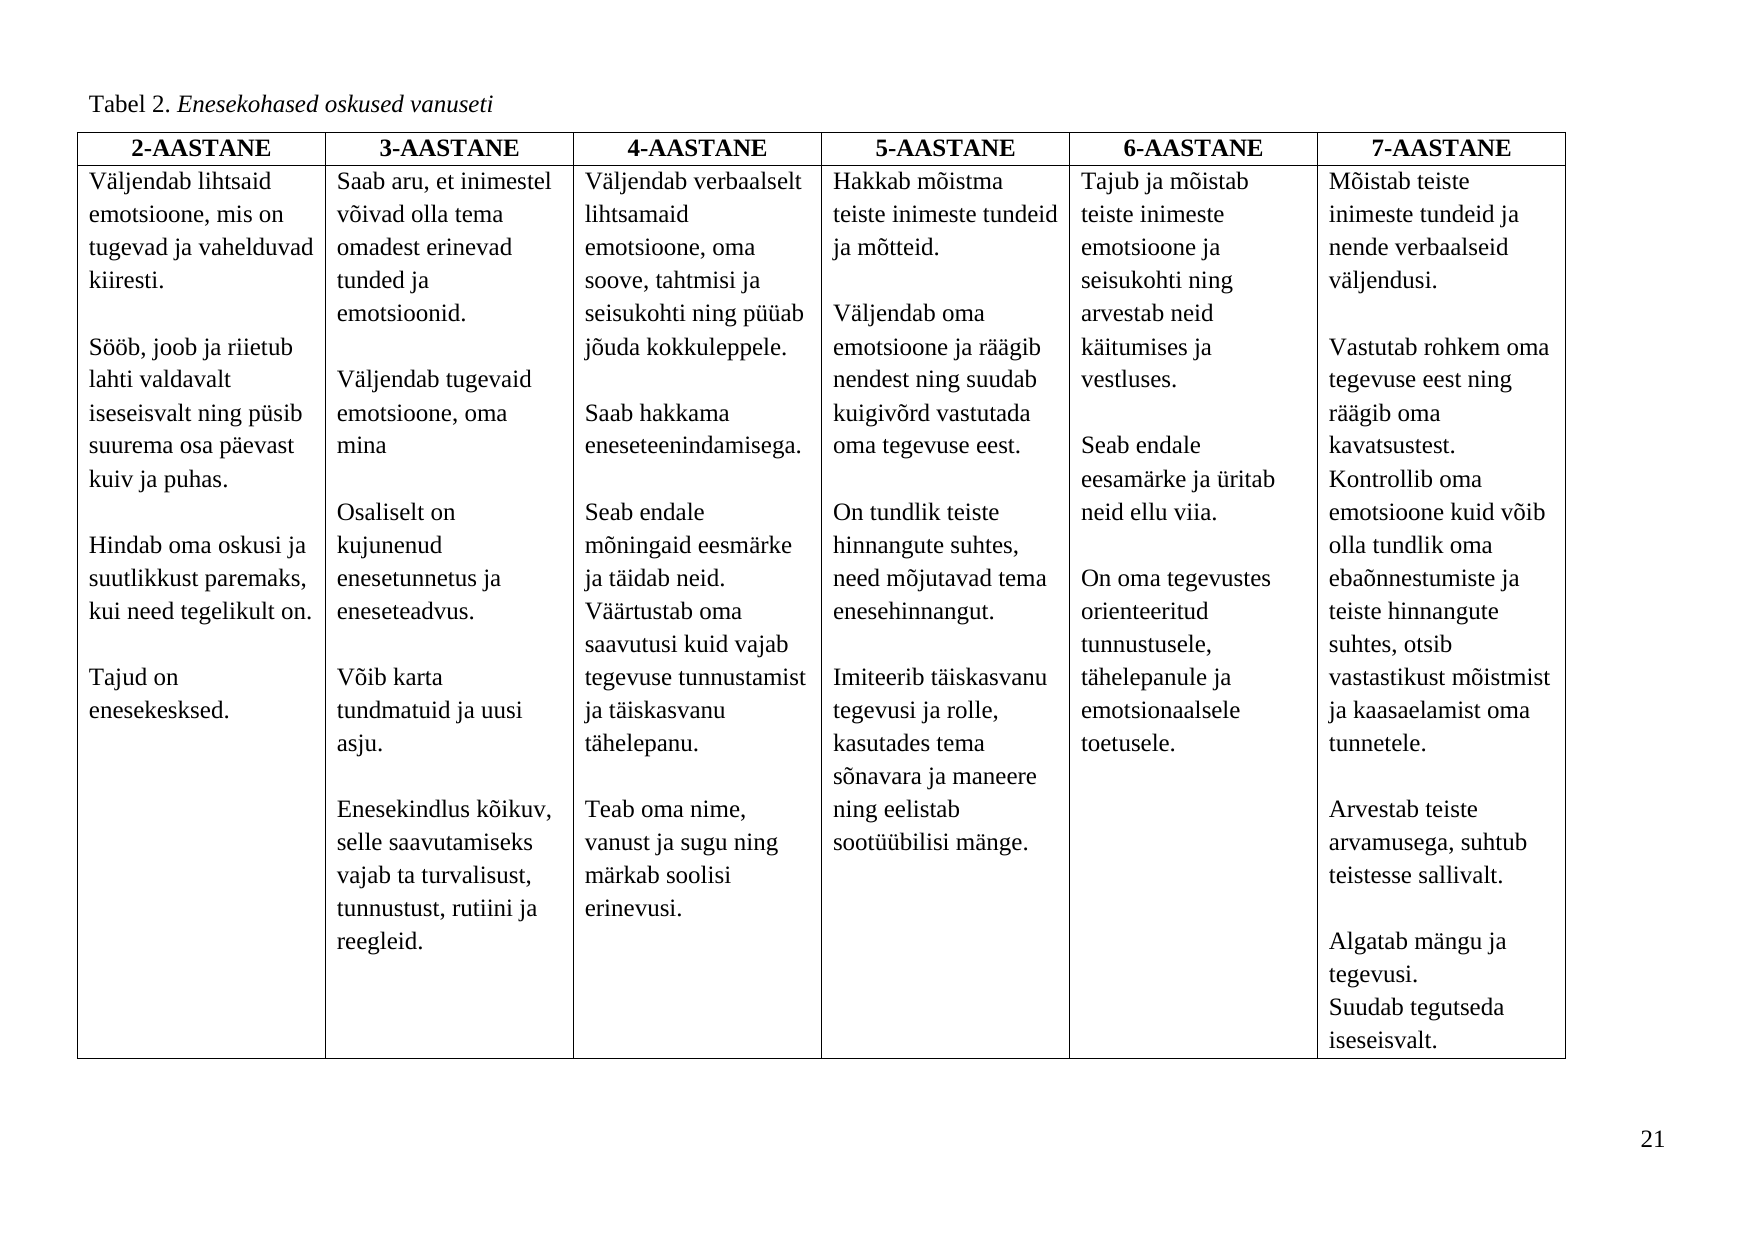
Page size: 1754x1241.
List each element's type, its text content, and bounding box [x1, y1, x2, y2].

table_header 4-AASTANE [574, 133, 821, 165]
table_header 2-AASTANE [78, 133, 325, 165]
table_header 6-AASTANE [1070, 133, 1317, 165]
table_header 3-AASTANE [326, 133, 573, 165]
table_cell Saab aru, et inimestel võivad olla tema omadest erinevad tunded ja emotsioonid. Väljendab tugevaid emotsioone, oma mina Osaliselt on kujunenud enesetunnetus ja eneseteadvus. Võib karta tundmatuid ja uusi asju. Enesekindlus kõikuv, selle saavutamiseks vajab ta turvalisust, tunnustust, rutiini ja reegleid. [326, 166, 573, 1058]
table_header 5-AASTANE [822, 133, 1069, 165]
table_cell Väljendab lihtsaid emotsioone, mis on tugevad ja vahelduvad kiiresti. Sööb, joob ja riietub lahti valdavalt iseseisvalt ning püsib suurema osa päevast kuiv ja puhas. Hindab oma oskusi ja suutlikkust paremaks, kui need tegelikult on. Tajud on enesekesksed. [78, 166, 325, 1058]
text Tabel 2. Enesekohased oskused vanuseti [89, 89, 1665, 117]
table_cell Tajub ja mõistab teiste inimeste emotsioone ja seisukohti ning arvestab neid käitumises ja vestluses. Seab endale eesamärke ja üritab neid ellu viia. On oma tegevustes orienteeritud tunnustusele, tähelepanule ja emotsionaalsele toetusele. [1070, 166, 1317, 1058]
table_cell Hakkab mõistma teiste inimeste tundeid ja mõtteid. Väljendab oma emotsioone ja räägib nendest ning suudab kuigivõrd vastutada oma tegevuse eest. On tundlik teiste hinnangute suhtes, need mõjutavad tema enesehinnangut. Imiteerib täiskasvanu tegevusi ja rolle, kasutades tema sõnavara ja maneere ning eelistab sootüübilisi mänge. [822, 166, 1069, 1058]
table_cell Väljendab verbaalselt lihtsamaid emotsioone, oma soove, tahtmisi ja seisukohti ning püüab jõuda kokkuleppele. Saab hakkama eneseteenindamisega. Seab endale mõningaid eesmärke ja täidab neid. Väärtustab oma saavutusi kuid vajab tegevuse tunnustamist ja täiskasvanu tähelepanu. Teab oma nime, vanust ja sugu ning märkab soolisi erinevusi. [574, 166, 821, 1058]
table_header 7-AASTANE [1318, 133, 1565, 165]
table_cell Mõistab teiste inimeste tundeid ja nende verbaalseid väljendusi. Vastutab rohkem oma tegevuse eest ning räägib oma kavatsustest. Kontrollib oma emotsioone kuid võib olla tundlik oma ebaõnnestumiste ja teiste hinnangute suhtes, otsib vastastikust mõistmist ja kaasaelamist oma tunnetele. Arvestab teiste arvamusega, suhtub teistesse sallivalt. Algatab mängu ja tegevusi. Suudab tegutseda iseseisvalt. [1318, 166, 1565, 1058]
